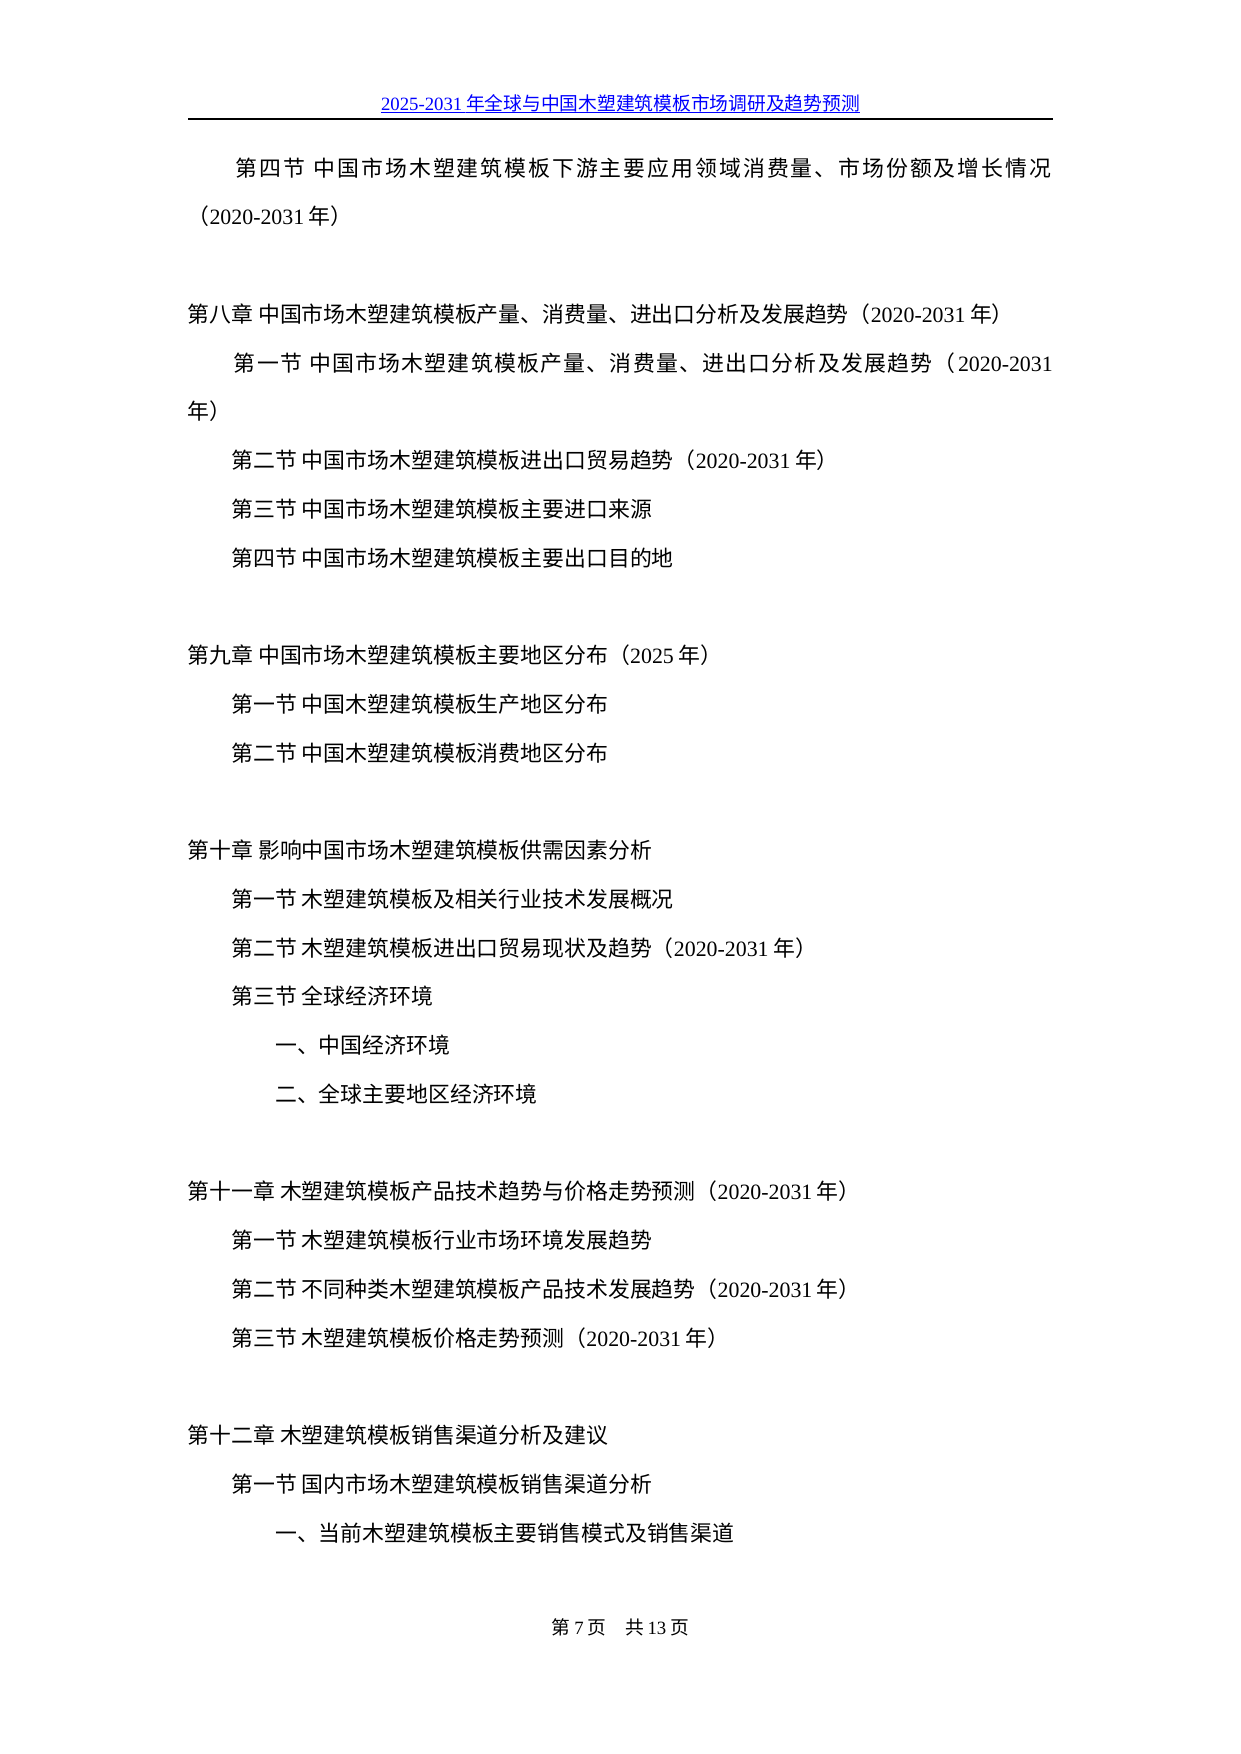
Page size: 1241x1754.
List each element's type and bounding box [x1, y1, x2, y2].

text [187, 150, 1053, 1548]
